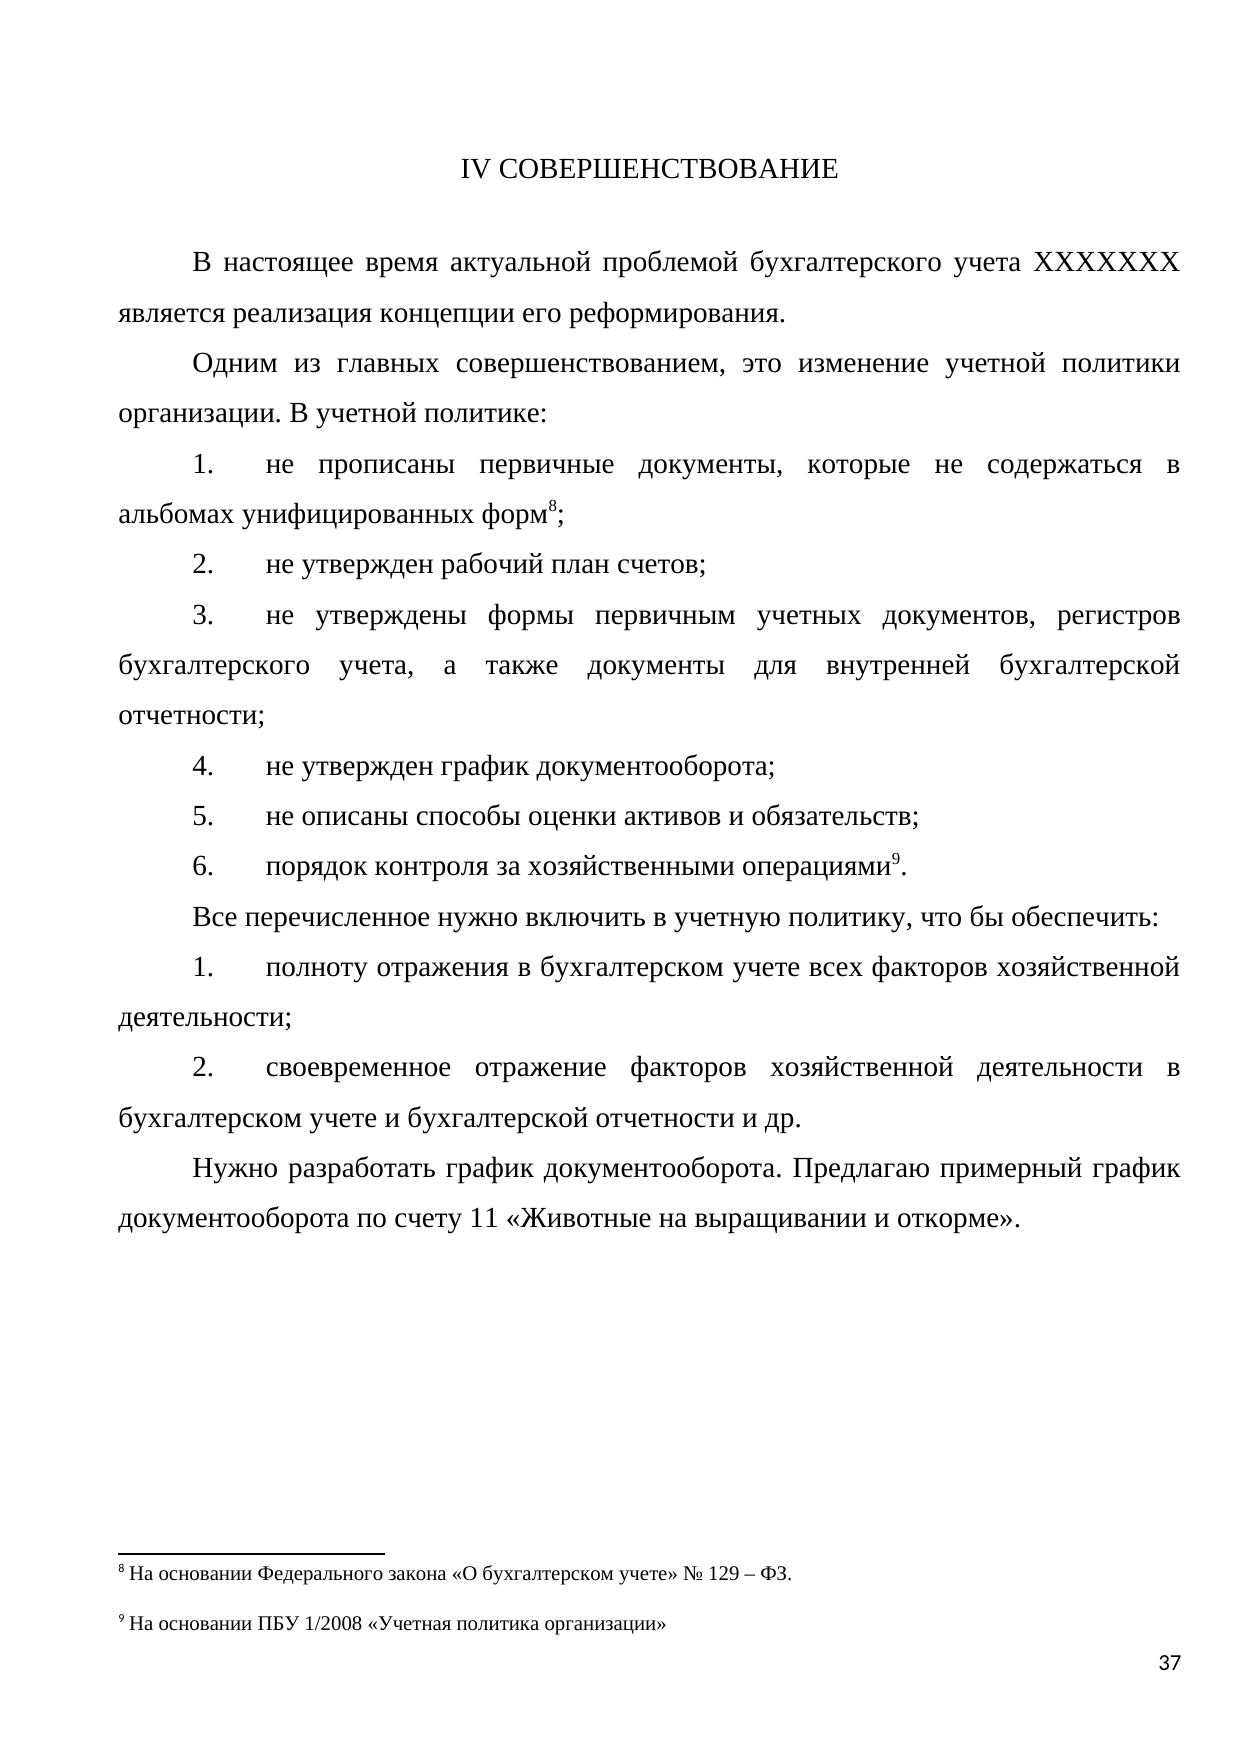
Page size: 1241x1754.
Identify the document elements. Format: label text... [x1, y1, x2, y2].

text В настоящее время актуальной проблемой бухгалтерского учета ХХХХХХХ является реализация концепции его реформирования. [118, 244, 1181, 328]
text Нужно разработать график документооборота. Предлагаю примерный график документооборота по счету 11 «Животные на выращивании и откорме». [118, 1150, 1181, 1234]
list не описаны способы оценки активов и обязательств; [118, 798, 1181, 832]
list своевременное отражение факторов хозяйственной деятельности в бухгалтерском учете и бухгалтерской отчетности и др. [118, 1049, 1181, 1133]
list не утвержден график документооборота; [118, 748, 1181, 781]
list полноту отражения в бухгалтерском учете всех факторов хозяйственной деятельности; [118, 949, 1181, 1033]
list не утвержден рабочий план счетов; [118, 546, 1181, 580]
list не прописаны первичные документы, которые не содержаться в альбомах унифицированных форм; [118, 446, 1181, 530]
list порядок контроля за хозяйственными операциями. [118, 848, 1181, 882]
list не утверждены формы первичным учетных документов, регистров бухгалтерского учета, а также документы для внутренней бухгалтерской отчетности; [118, 597, 1181, 731]
text Одним из главных совершенствованием, это изменение учетной политики организации. В учетной политике: [118, 345, 1181, 429]
text Все перечисленное нужно включить в учетную политику, что бы обеспечить: [118, 899, 1181, 932]
subtitle IV СовершенствованиЕ [118, 152, 1181, 185]
